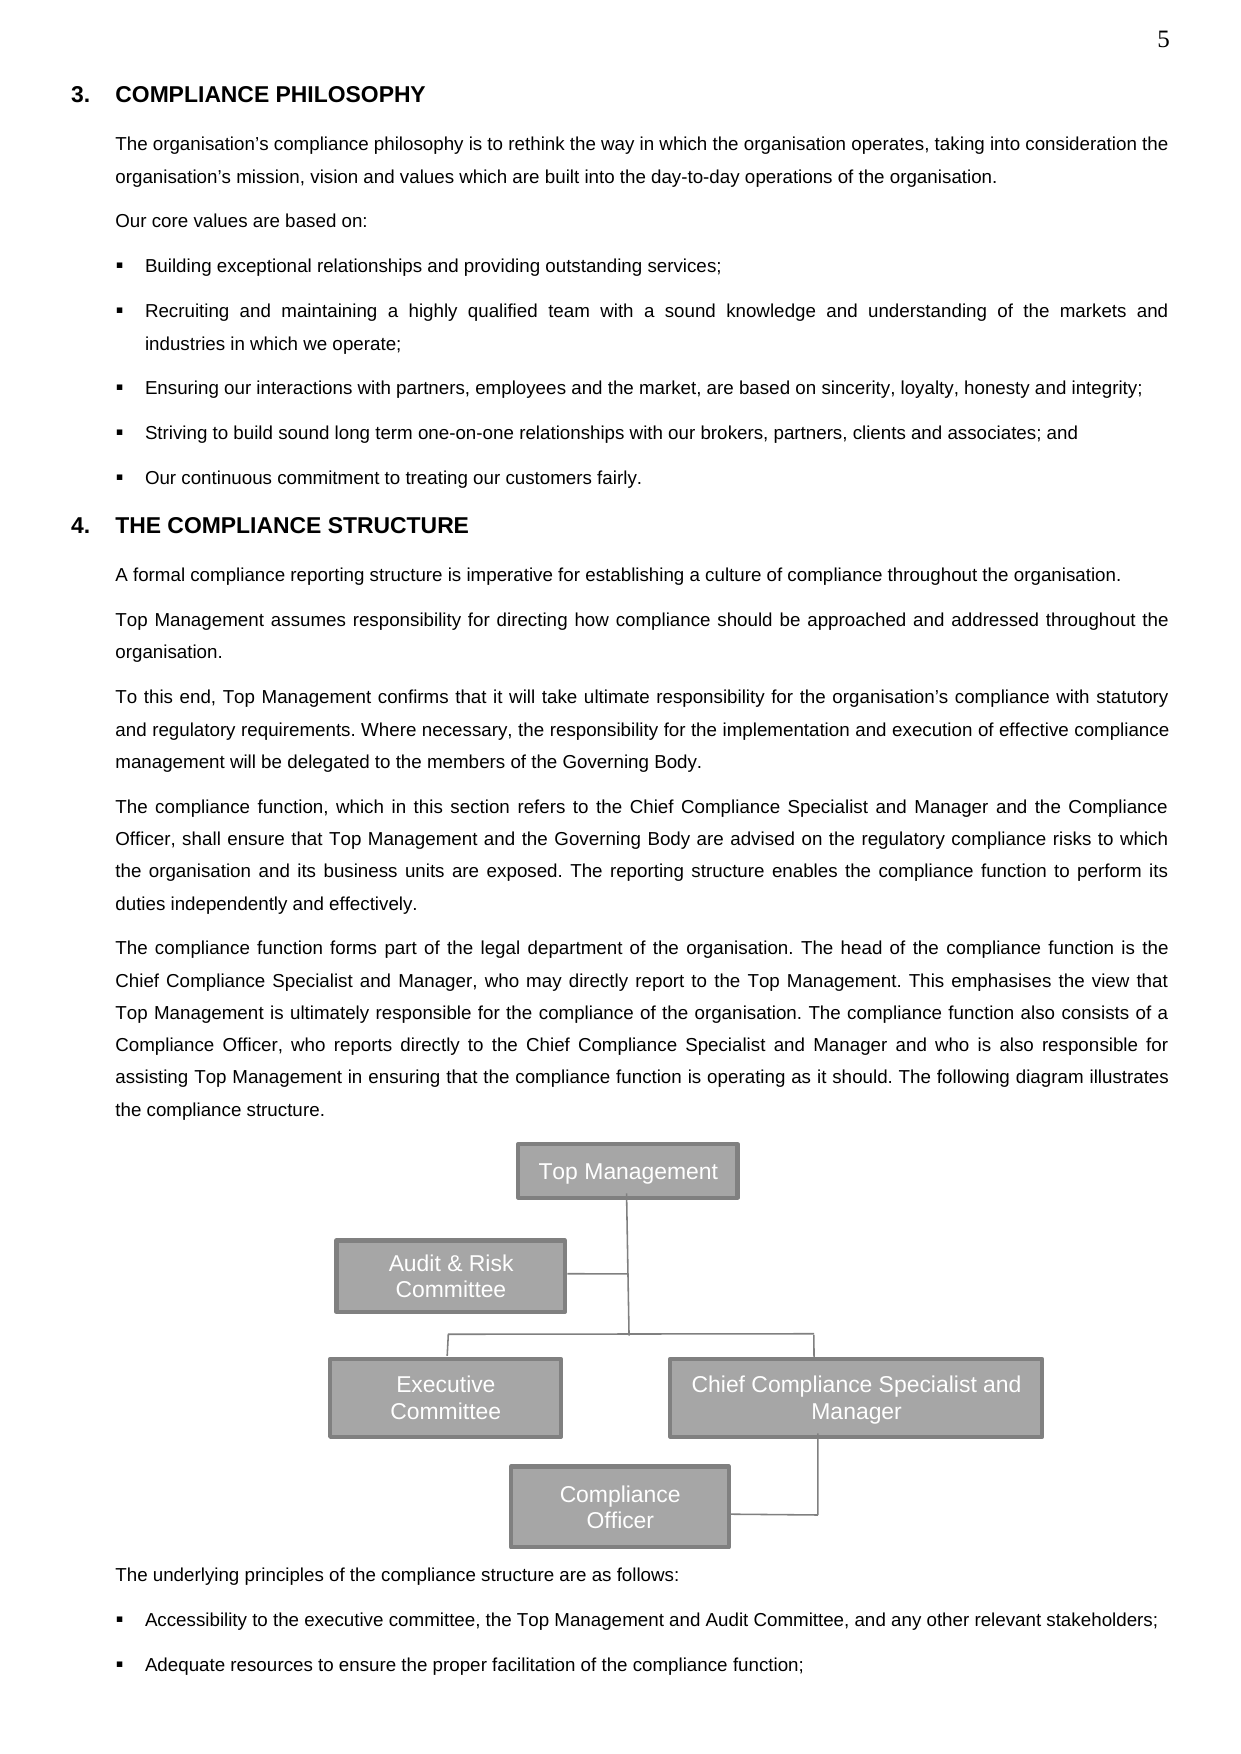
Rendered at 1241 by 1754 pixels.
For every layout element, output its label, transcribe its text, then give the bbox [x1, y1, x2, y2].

text The organisation’s compliance philosophy is to rethink the way in which the organisation operates, taking into consideration the organisation’s mission, vision and values which are built into the day-to-day operations of the organisation. [115, 133, 1169, 187]
text To this end, Top Management confirms that it will take ultimate responsibility for the organisation’s compliance with statutory and regulatory requirements. Where necessary, the responsibility for the implementation and execution of effective compliance management will be delegated to the members of the Governing Body. [115, 686, 1169, 772]
list Adequate resources to ensure the proper facilitation of the compliance function; [115, 1653, 1169, 1675]
list Our continuous commitment to treating our customers fairly. [115, 467, 1169, 489]
text Our core values are based on: [115, 210, 1169, 232]
list Building exceptional relationships and providing outstanding services; [115, 255, 1169, 277]
list Accessibility to the executive committee, the Top Management and Audit Committee, and any other relevant stakeholders; [115, 1608, 1169, 1630]
subtitle THE COMPLIANCE STRUCTURE [71, 512, 1169, 538]
text A formal compliance reporting structure is imperative for establishing a culture of compliance throughout the organisation. [115, 564, 1169, 586]
subtitle COMPLIANCE PHILOSOPHY [71, 81, 1169, 107]
text Top Management assumes responsibility for directing how compliance should be approached and addressed throughout the organisation. [115, 609, 1169, 663]
text The underlying principles of the compliance structure are as follows: [115, 1563, 1169, 1585]
text The compliance function, which in this section refers to the Chief Compliance Specialist and Manager and the Compliance Officer, shall ensure that Top Management and the Governing Body are advised on the regulatory compliance risks to which the organisation and its business units are exposed. The reporting structure enables the compliance function to perform its duties independently and effectively. [115, 795, 1169, 914]
text The compliance function forms part of the legal department of the organisation. The head of the compliance function is the Chief Compliance Specialist and Manager, who may directly report to the Top Management. This emphasises the view that Top Management is ultimately responsible for the compliance of the organisation. The compliance function also consists of a Compliance Officer, who reports directly to the Chief Compliance Specialist and Manager and who is also responsible for assisting Top Management in ensuring that the compliance function is operating as it should. The following diagram illustrates the compliance structure. [115, 937, 1169, 1120]
list Ensuring our interactions with partners, employees and the market, are based on sincerity, loyalty, honesty and integrity; [115, 377, 1169, 399]
list Recruiting and maintaining a highly qualified team with a sound knowledge and understanding of the markets and industries in which we operate; [115, 300, 1169, 354]
list Striving to build sound long term one-on-one relationships with our brokers, partners, clients and associates; and [115, 422, 1169, 444]
